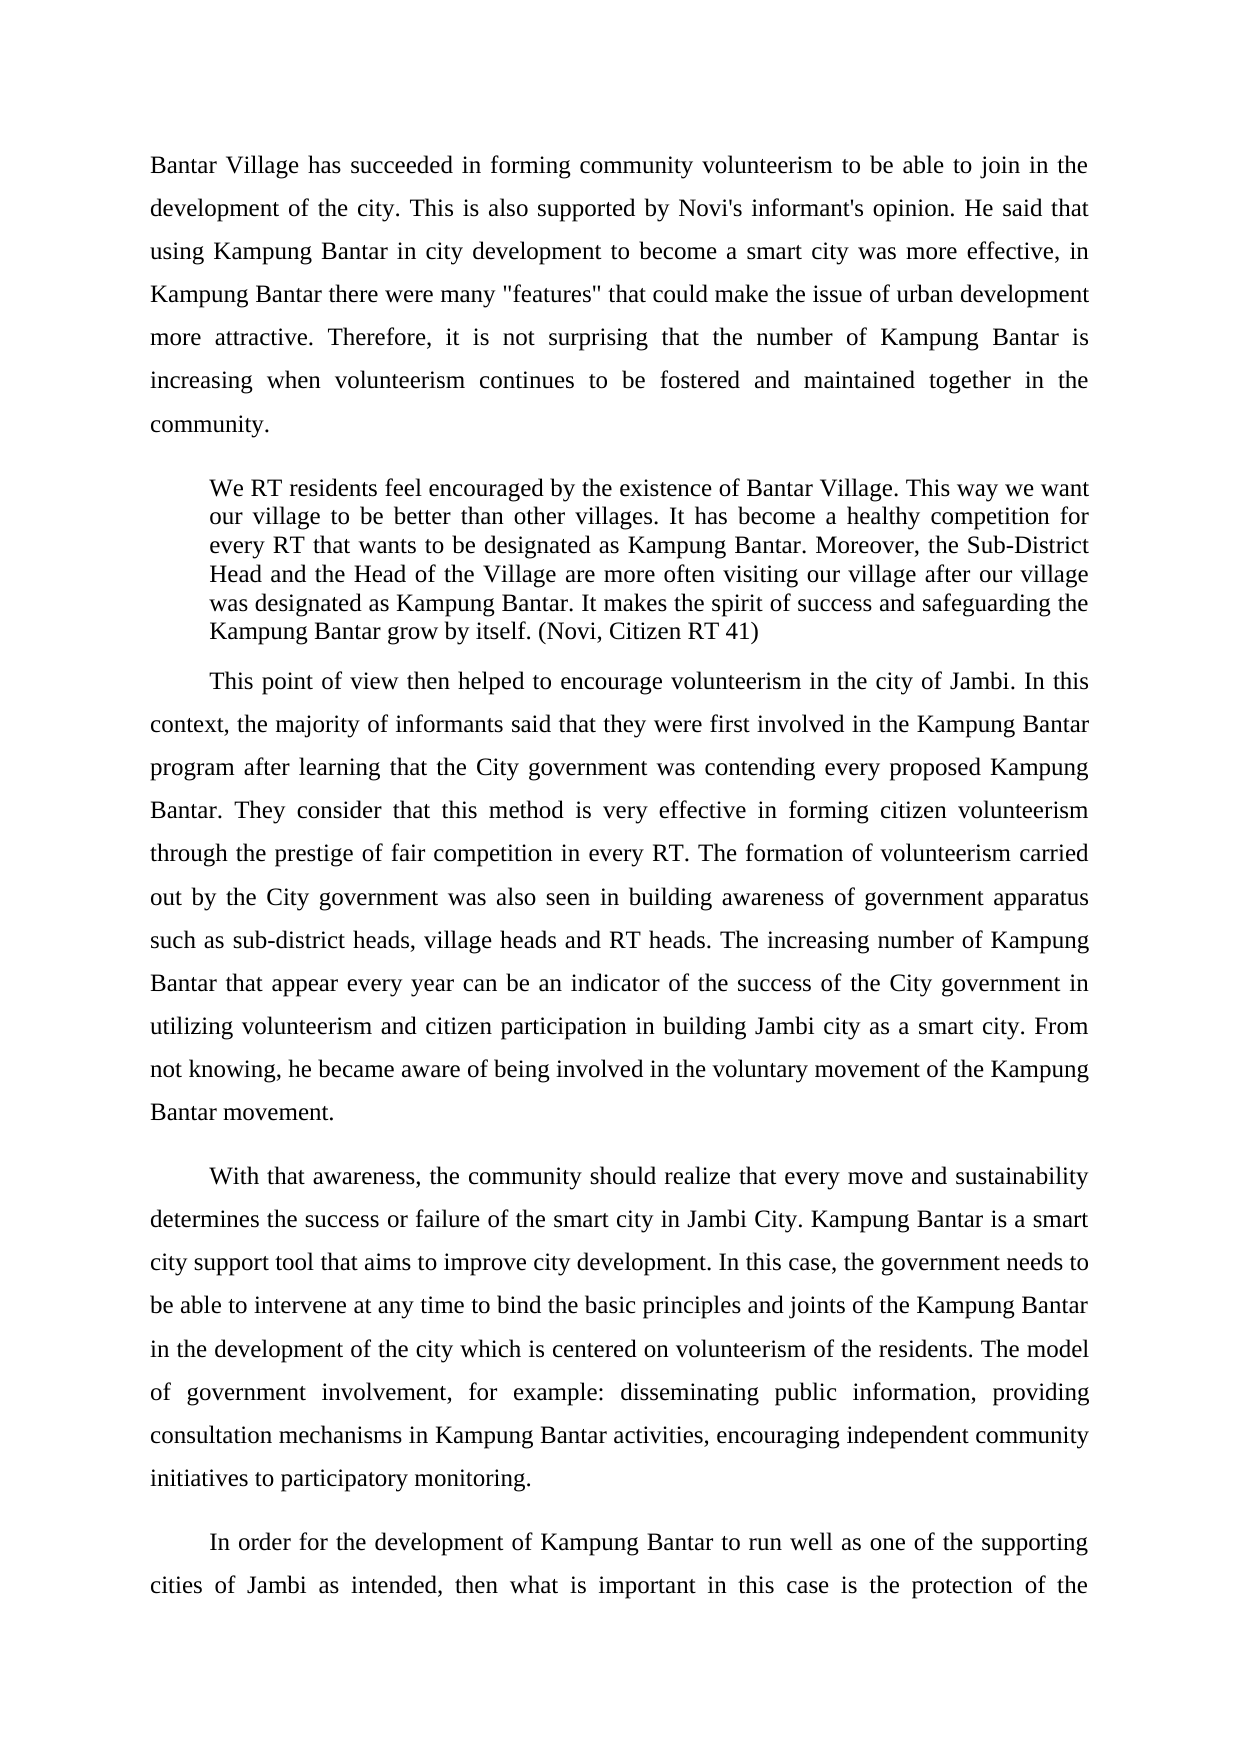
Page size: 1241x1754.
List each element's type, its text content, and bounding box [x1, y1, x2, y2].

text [150, 1527, 1090, 1599]
text We RT residents feel encouraged by the existence of Bantar Village. This way we want our village to be better than other villages. It has become a healthy competition for every RT that wants to be designated as Kampung Bantar. Moreover, the Sub-District Head and the Head of the Village are more often visiting our village after our village was designated as Kampung Bantar. It makes the spirit of success and safeguarding the Kampung Bantar grow by itself. (Novi, Citizen RT 41) [209, 473, 1090, 645]
text With that awareness, the community should realize that every move and sustainability determines the success or failure of the smart city in Jambi City. Kampung Bantar is a smart city support tool that aims to improve city development. In this case, the government needs to be able to intervene at any time to bind the basic principles and joints of the Kampung Bantar in the development of the city which is centered on volunteerism of the residents. The model of government involvement, for example: disseminating public information, providing consultation mechanisms in Kampung Bantar activities, encouraging independent community initiatives to participatory monitoring. [150, 1161, 1090, 1492]
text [150, 150, 1090, 437]
text This point of view then helped to encourage volunteerism in the city of Jambi. In this context, the majority of informants said that they were first involved in the Kampung Bantar program after learning that the City government was contending every proposed Kampung Bantar. They consider that this method is very effective in forming citizen volunteerism through the prestige of fair competition in every RT. The formation of volunteerism carried out by the City government was also seen in building awareness of government apparatus such as sub-district heads, village heads and RT heads. The increasing number of Kampung Bantar that appear every year can be an indicator of the success of the City government in utilizing volunteerism and citizen participation in building Jambi city as a smart city. From not knowing, he became aware of being involved in the voluntary movement of the Kampung Bantar movement. [150, 666, 1090, 1126]
